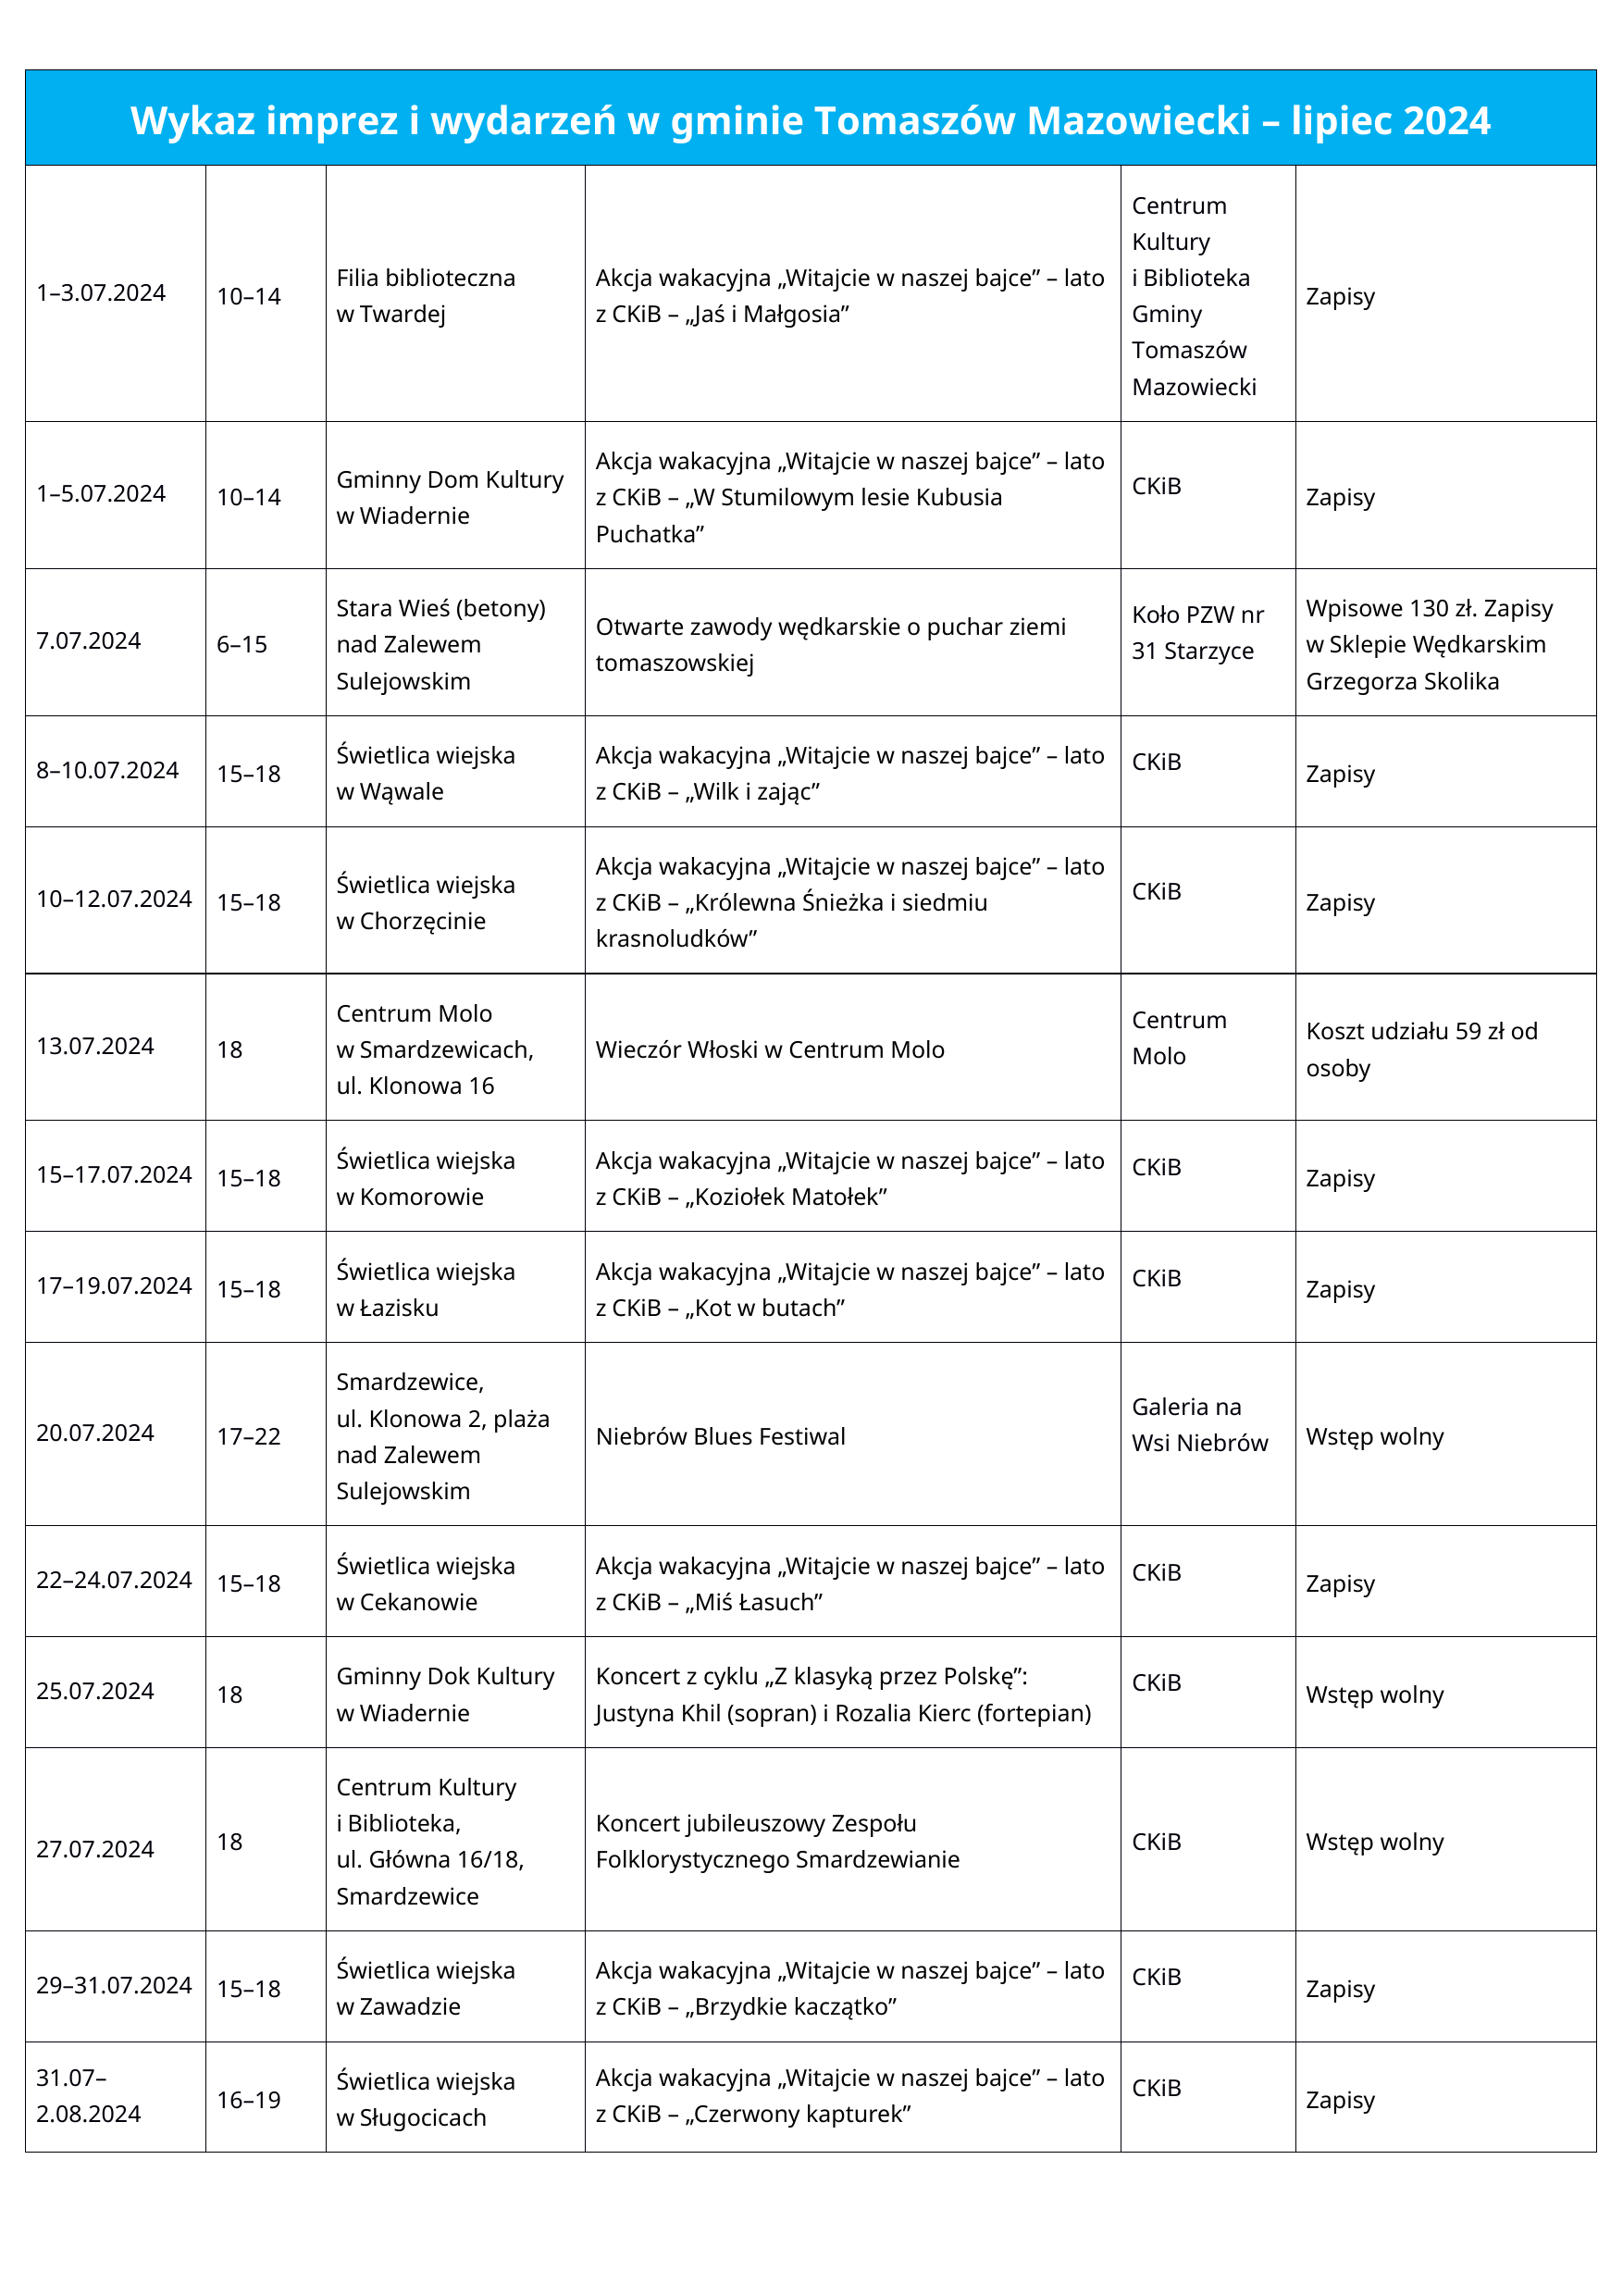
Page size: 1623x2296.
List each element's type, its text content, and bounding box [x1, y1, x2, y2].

table_cell Centrum Kultury i Biblioteka Gminy Tomaszów Mazowiecki [1121, 166, 1295, 421]
table_cell Świetlica wiejska w Komorowie [327, 1121, 585, 1231]
table_cell Świetlica wiejska w Łazisku [327, 1232, 585, 1342]
table_cell 1–3.07.2024 [26, 166, 205, 421]
table_cell Gminny Dok Kultury w Wiadernie [327, 1637, 585, 1747]
table_cell 15–18 [206, 1121, 326, 1231]
table_cell Świetlica wiejska w Chorzęcinie [327, 827, 585, 973]
table_cell Niebrów Blues Festiwal [586, 1343, 1121, 1525]
table_cell Wstęp wolny [1296, 1343, 1596, 1525]
table_cell CKiB [1121, 716, 1295, 825]
table_cell 16–19 [206, 2042, 326, 2152]
table_cell Świetlica wiejska w Sługocicach [327, 2042, 585, 2152]
table_cell CKiB [1121, 1637, 1295, 1747]
table_cell CKiB [1121, 422, 1295, 568]
table_cell CKiB [1121, 2042, 1295, 2152]
table_cell Centrum Kultury i Biblioteka, ul. Główna 16/18, Smardzewice [327, 1748, 585, 1930]
table_cell 31.07–2.08.2024 [26, 2042, 205, 2152]
table_cell CKiB [1121, 1931, 1295, 2042]
table_cell Koncert jubileuszowy Zespołu Folklorystycznego Smardzewianie [586, 1748, 1121, 1930]
table_cell Zapisy [1296, 1526, 1596, 1636]
table_cell 8–10.07.2024 [26, 716, 205, 825]
table_cell 1–5.07.2024 [26, 422, 205, 568]
table_cell Stara Wieś (betony) nad Zalewem Sulejowskim [327, 569, 585, 715]
table_cell Otwarte zawody wędkarskie o puchar ziemi tomaszowskiej [586, 569, 1121, 715]
table_cell 7.07.2024 [26, 569, 205, 715]
table_cell CKiB [1121, 1232, 1295, 1342]
table_cell 10–14 [206, 422, 326, 568]
table_cell 18 [206, 1637, 326, 1747]
table_cell CKiB [1121, 827, 1295, 973]
table_cell Gminny Dom Kultury w Wiadernie [327, 422, 585, 568]
table_cell Akcja wakacyjna „Witajcie w naszej bajce” – lato z CKiB – „Miś Łasuch” [586, 1526, 1121, 1636]
table_cell Filia biblioteczna w Twardej [327, 166, 585, 421]
table_cell Świetlica wiejska w Wąwale [327, 716, 585, 825]
table_cell Świetlica wiejska w Zawadzie [327, 1931, 585, 2042]
table_cell Zapisy [1296, 1121, 1596, 1231]
table_cell Akcja wakacyjna „Witajcie w naszej bajce” – lato z CKiB – „Brzydkie kaczątko” [586, 1931, 1121, 2042]
table_cell 27.07.2024 [26, 1748, 205, 1930]
table_cell Wpisowe 130 zł. Zapisy w Sklepie Wędkarskim Grzegorza Skolika [1296, 569, 1596, 715]
table_cell 15–18 [206, 827, 326, 973]
table_cell Zapisy [1296, 422, 1596, 568]
table_cell Koszt udziału 59 zł od osoby [1296, 974, 1596, 1120]
table_cell 25.07.2024 [26, 1637, 205, 1747]
table_cell Akcja wakacyjna „Witajcie w naszej bajce” – lato z CKiB – „W Stumilowym lesie Kubusia Puchatka” [586, 422, 1121, 568]
table_cell Wstęp wolny [1296, 1637, 1596, 1747]
table_cell Zapisy [1296, 166, 1596, 421]
table_cell 18 [206, 1748, 326, 1930]
table_cell 15–18 [206, 1931, 326, 2042]
table_cell Koncert z cyklu „Z klasyką przez Polskę”: Justyna Khil (sopran) i Rozalia Kierc (fortepian) [586, 1637, 1121, 1747]
table_cell CKiB [1121, 1748, 1295, 1930]
table_cell Akcja wakacyjna „Witajcie w naszej bajce” – lato z CKiB – „Koziołek Matołek” [586, 1121, 1121, 1231]
table_cell Centrum Molo w Smardzewicach, ul. Klonowa 16 [327, 974, 585, 1120]
table_cell Koło PZW nr 31 Starzyce [1121, 569, 1295, 715]
table_cell 22–24.07.2024 [26, 1526, 205, 1636]
table_cell CKiB [1121, 1121, 1295, 1231]
table_cell 20.07.2024 [26, 1343, 205, 1525]
table_cell Akcja wakacyjna „Witajcie w naszej bajce” – lato z CKiB – „Jaś i Małgosia” [586, 166, 1121, 421]
table_cell Wstęp wolny [1296, 1748, 1596, 1930]
table_cell 15–18 [206, 1526, 326, 1636]
table_cell Świetlica wiejska w Cekanowie [327, 1526, 585, 1636]
table_cell CKiB [1121, 1526, 1295, 1636]
table_cell Zapisy [1296, 2042, 1596, 2152]
table_cell Zapisy [1296, 1931, 1596, 2042]
table_cell Akcja wakacyjna „Witajcie w naszej bajce” – lato z CKiB – „Kot w butach” [586, 1232, 1121, 1342]
table_cell Centrum Molo [1121, 974, 1295, 1120]
table_cell Akcja wakacyjna „Witajcie w naszej bajce” – lato z CKiB – „Królewna Śnieżka i siedmiu krasnoludków” [586, 827, 1121, 973]
table_cell Zapisy [1296, 827, 1596, 973]
table_cell Wykaz imprez i wydarzeń w gminie Tomaszów Mazowiecki – lipiec 2024 [26, 70, 1596, 165]
table_cell 18 [206, 974, 326, 1120]
table_cell 17–19.07.2024 [26, 1232, 205, 1342]
table_cell Zapisy [1296, 1232, 1596, 1342]
table_cell 15–17.07.2024 [26, 1121, 205, 1231]
table_cell Akcja wakacyjna „Witajcie w naszej bajce” – lato z CKiB – „Wilk i zając” [586, 716, 1121, 825]
table_cell Wieczór Włoski w Centrum Molo [586, 974, 1121, 1120]
table_cell 17–22 [206, 1343, 326, 1525]
table_cell 15–18 [206, 716, 326, 825]
table_cell 10–12.07.2024 [26, 827, 205, 973]
table_cell Galeria na Wsi Niebrów [1121, 1343, 1295, 1525]
table_cell Akcja wakacyjna „Witajcie w naszej bajce” – lato z CKiB – „Czerwony kapturek” [586, 2042, 1121, 2152]
table_cell 29–31.07.2024 [26, 1931, 205, 2042]
table_cell 10–14 [206, 166, 326, 421]
table_cell 6–15 [206, 569, 326, 715]
table_cell Zapisy [1296, 716, 1596, 825]
table_cell 13.07.2024 [26, 974, 205, 1120]
table_cell 15–18 [206, 1232, 326, 1342]
table_cell Smardzewice, ul. Klonowa 2, plaża nad Zalewem Sulejowskim [327, 1343, 585, 1525]
